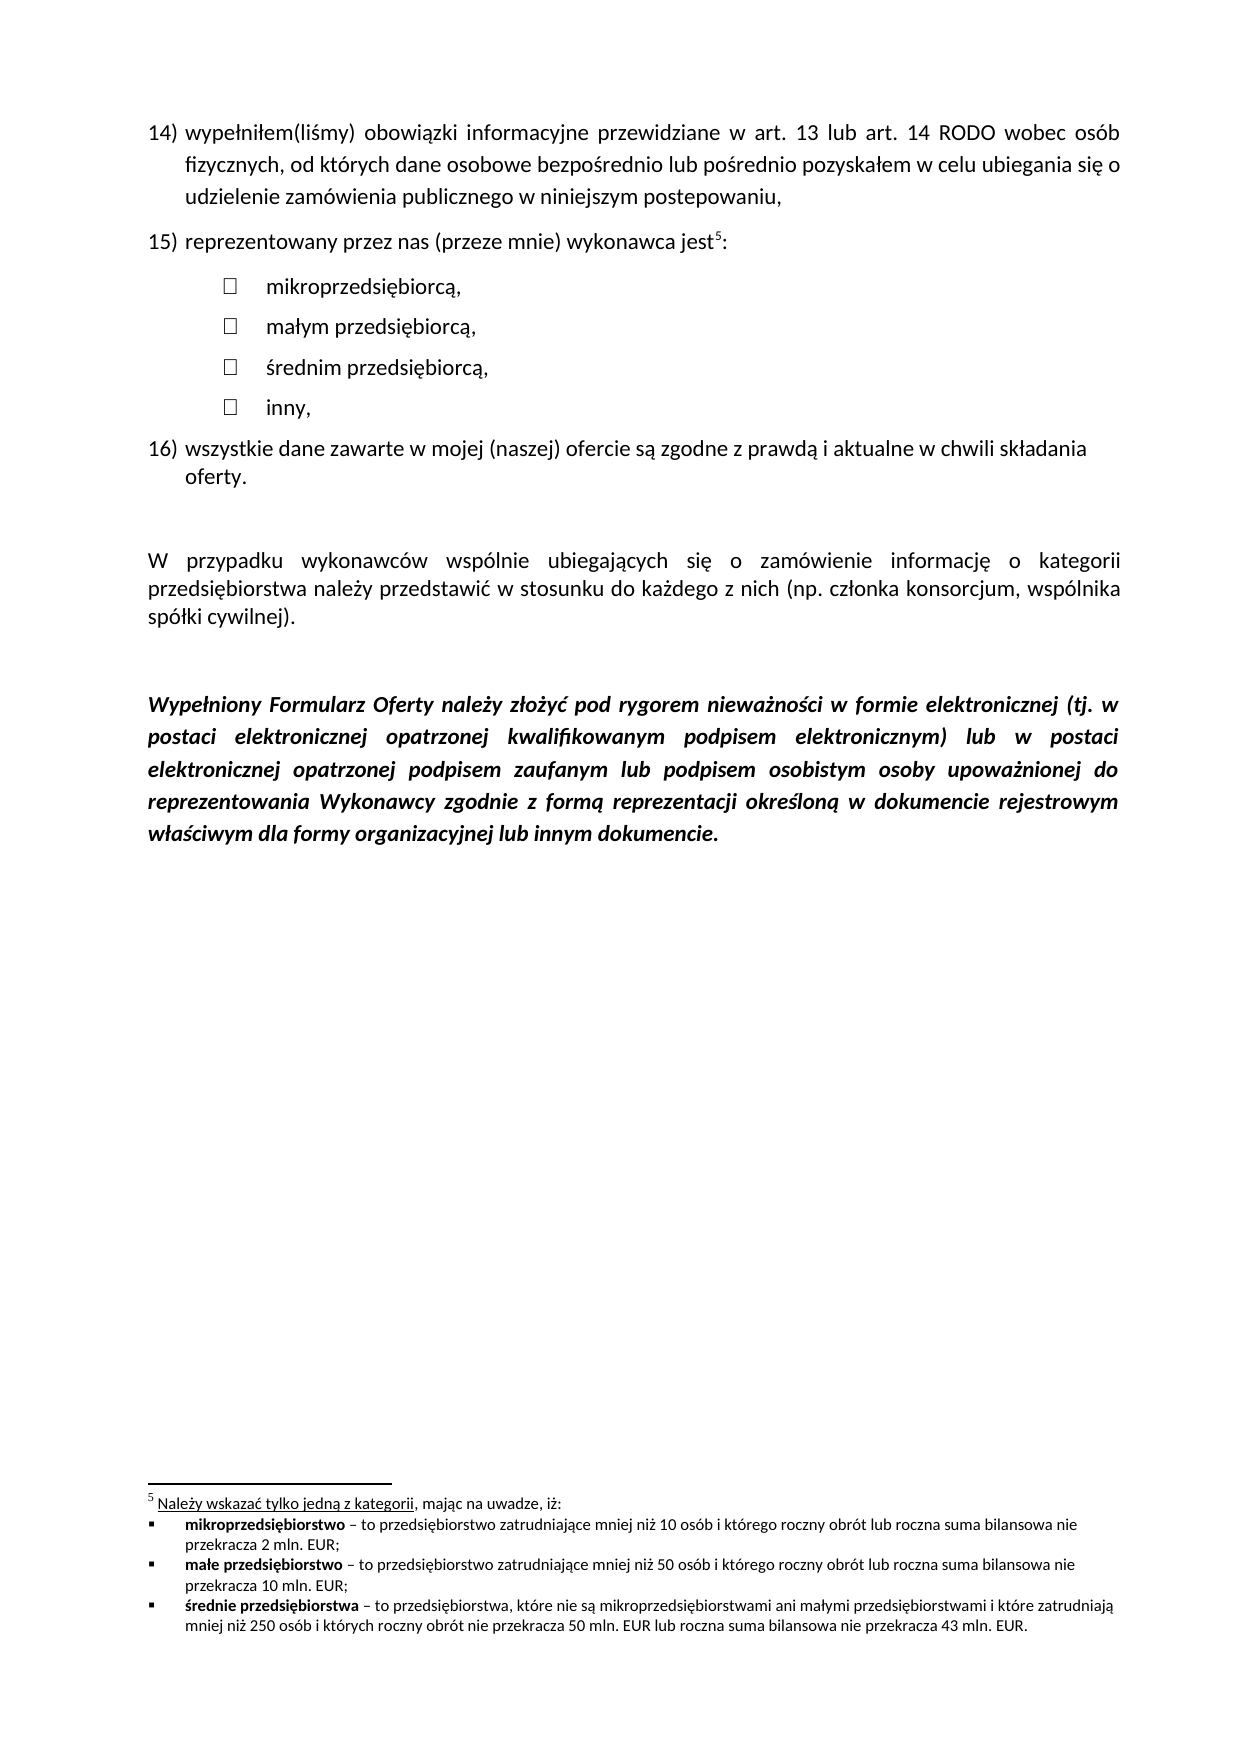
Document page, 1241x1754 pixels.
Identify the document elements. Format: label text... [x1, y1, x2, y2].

list wszystkie dane zawarte w mojej (naszej) ofercie są zgodne z prawdą i aktualne w chwili składania oferty. [148, 434, 1122, 490]
text małym przedsiębiorcą, [222, 312, 1122, 340]
text inny, [222, 393, 1122, 421]
text Wypełniony Formularz Oferty należy złożyć pod rygorem nieważności w formie elektronicznej (tj. w postaci elektronicznej opatrzonej kwalifikowanym podpisem elektronicznym) lub w postaci elektronicznej opatrzonej podpisem zaufanym lub podpisem osobistym osoby upoważnionej do reprezentowania Wykonawcy zgodnie z formą reprezentacji określoną w dokumencie rejestrowym właściwym dla formy organizacyjnej lub innym dokumencie. [148, 690, 1122, 847]
list reprezentowany przez nas (przeze mnie) wykonawca jest: [148, 227, 1122, 255]
list wypełniłem(liśmy) obowiązki informacyjne przewidziane w art. 13 lub art. 14 RODO wobec osób fizycznych, od których dane osobowe bezpośrednio lub pośrednio pozyskałem w celu ubiegania się o udzielenie zamówienia publicznego w niniejszym postepowaniu, [148, 118, 1122, 211]
text W przypadku wykonawców wspólnie ubiegających się o zamówienie informację o kategorii przedsiębiorstwa należy przedstawić w stosunku do każdego z nich (np. członka konsorcjum, wspólnika spółki cywilnej). [148, 546, 1122, 630]
text mikroprzedsiębiorcą, [162, 272, 1122, 300]
text średnim przedsiębiorcą, [222, 353, 1122, 381]
